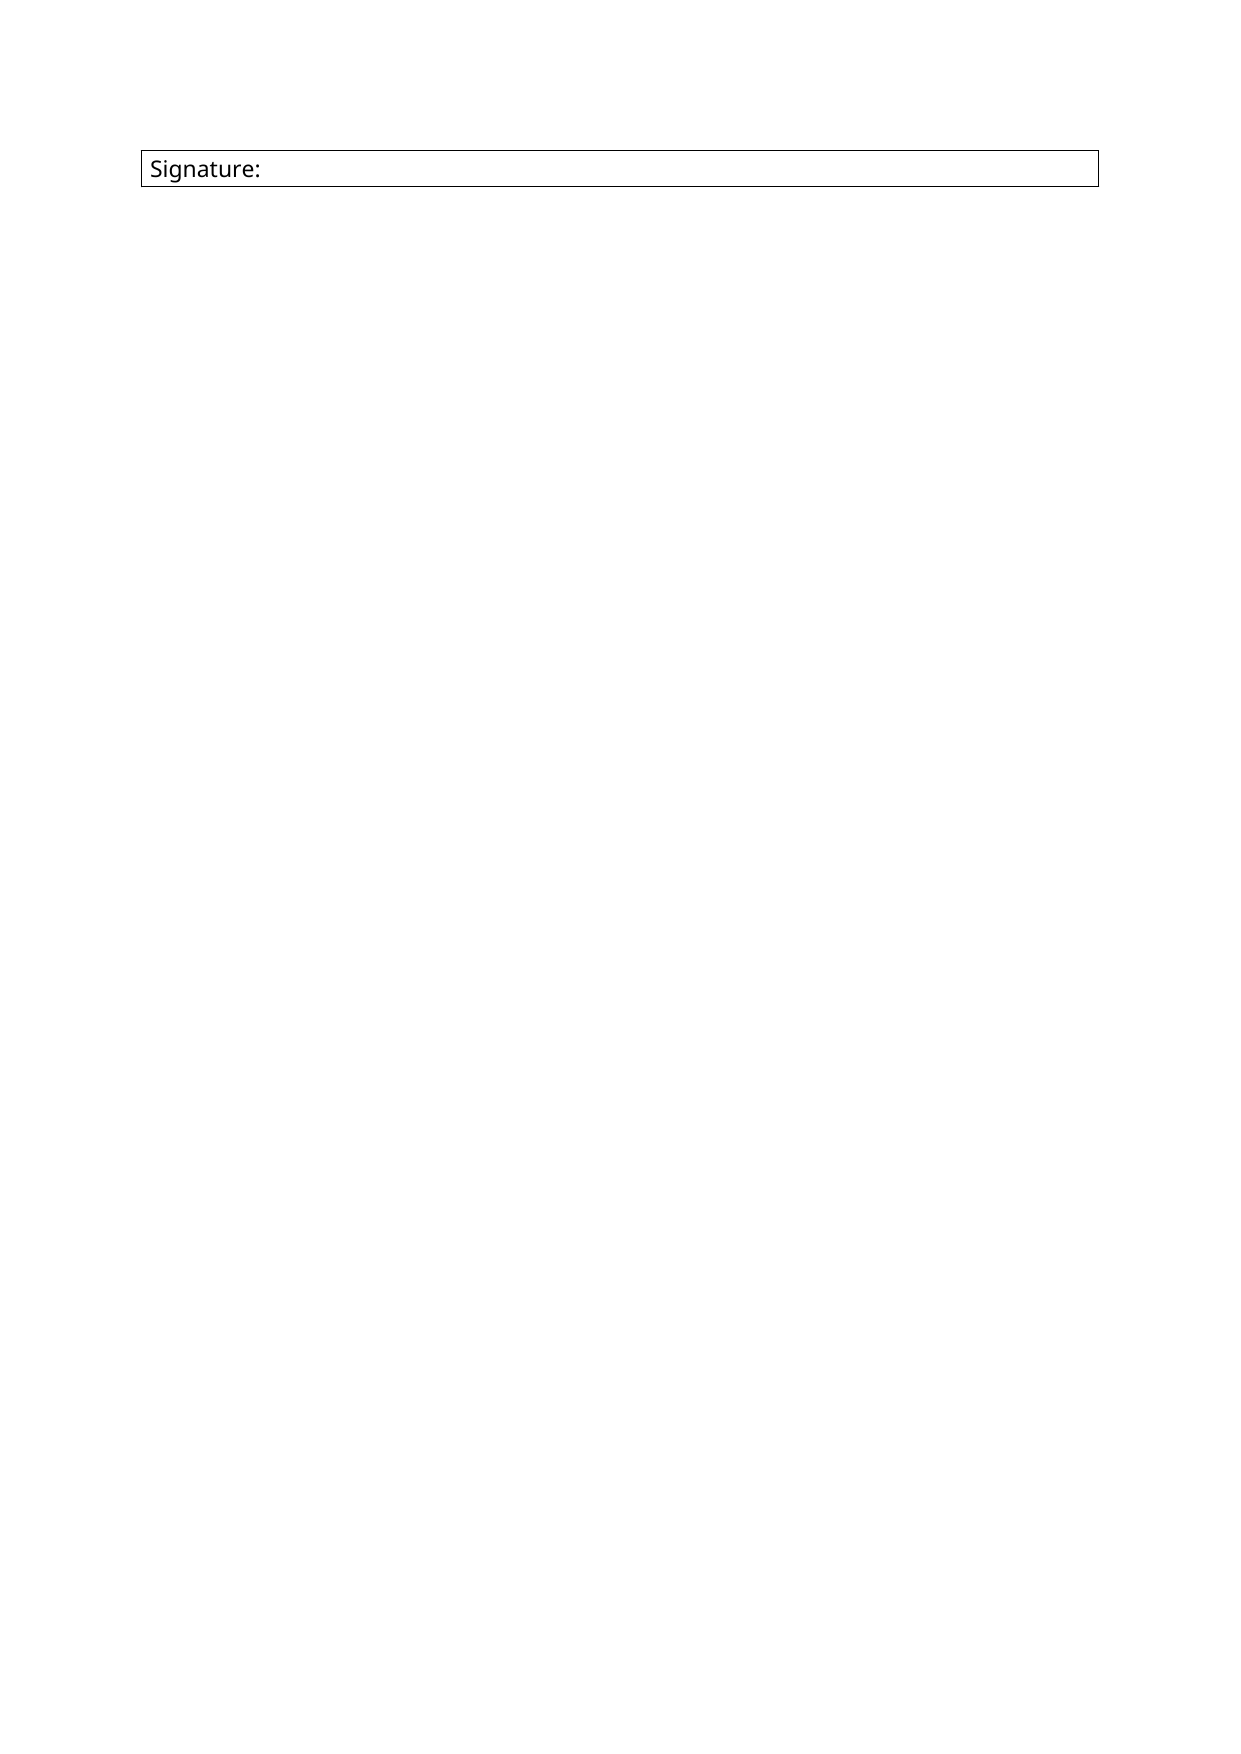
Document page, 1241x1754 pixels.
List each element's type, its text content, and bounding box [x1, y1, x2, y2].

text Signature: [142, 151, 1098, 186]
